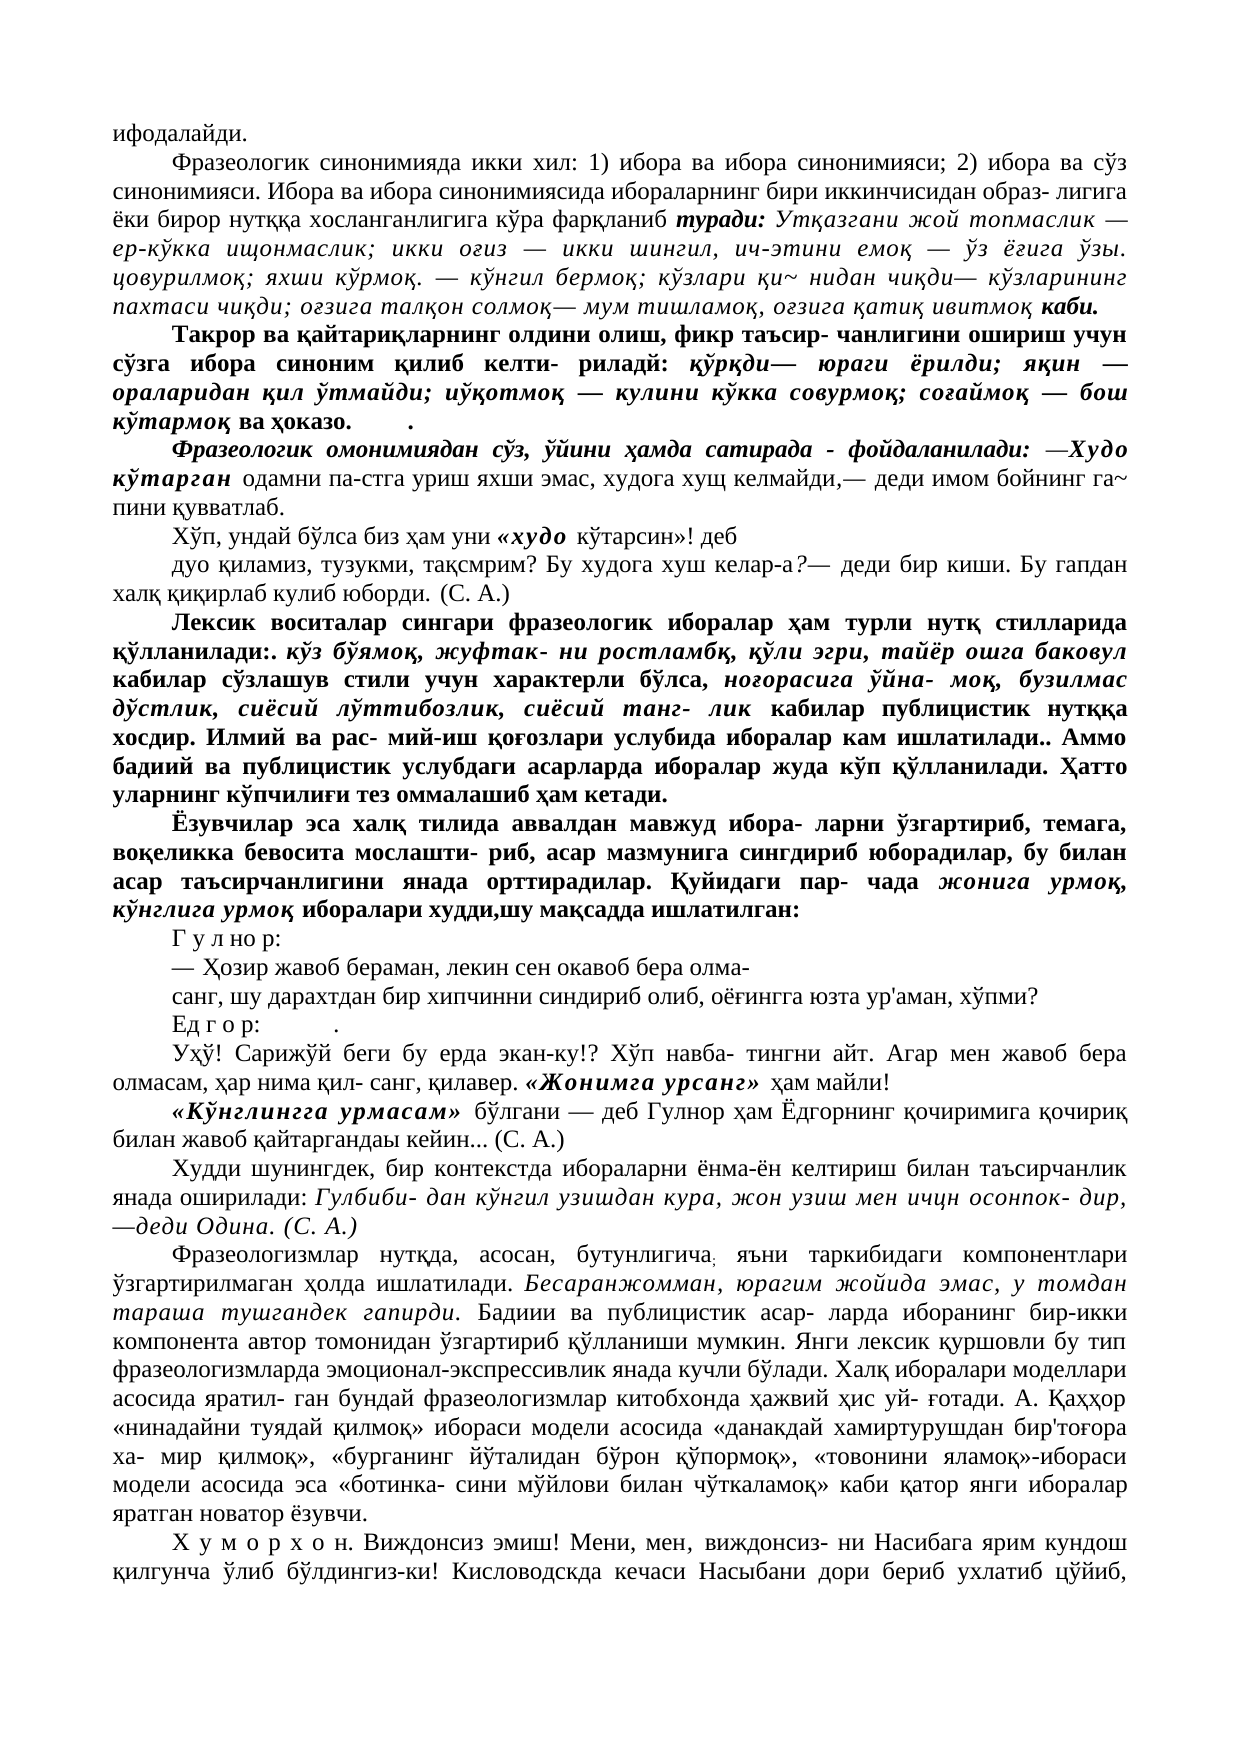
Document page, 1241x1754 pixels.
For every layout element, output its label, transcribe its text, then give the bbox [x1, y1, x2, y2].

text Уҳў! Сарижўй беги бу ерда экан-ку!? Хўп навба- тингни айт. Агар мен жавоб бера олмасам, ҳар нима қил- санг, қилавер. «Жонимга урсанг» ҳам майли! [112, 1038, 1128, 1096]
text Ед г о р: . [112, 1009, 1128, 1038]
text Хўп, ундай бўлса биз ҳам уни «худо кўтарсин»! деб [112, 521, 1128, 549]
text Фразеологик омонимиядан сўз, ўйини ҳамда сатирада - фойдаланилади: —Худо кўтарган одамни па-стга уриш яхши эмас, худога хущ келмайди,— деди имом бойнинг га~ пини қувватлаб. [112, 434, 1128, 521]
text — Ҳозир жавоб бераман, лекин сен окавоб бера олма- [112, 952, 1128, 981]
text Лексик воситалар сингари фразеологик иборалар ҳам турли нутқ стилларида қўлланилади:. кўз бўямоқ, жуфтак- ни ростламбқ, қўли эгри, тайёр ошга баковул кабилар сўзлашув стили учун характерли бўлса, ноғорасига ўйна- моқ, бузилмас дўстлик, сиёсий лўттибозлик, сиёсий танг- лик кабилар публицистик нутққа хосдир. Илмий ва рас- мий-иш қоғозлари услубида иборалар кам ишлатилади.. Аммо бадиий ва публицистик услубдаги асарларда иборалар жуда кўп қўлланилади. Ҳатто уларнинг кўпчилиғи тез оммалашиб ҳам кетади. [112, 607, 1128, 808]
text «Кўнглингга урмасам» бўлгани — деб Гулнор ҳам Ёдгорнинг қочиримига қочириқ билан жавоб қайтаргандаы кейин... (С. А.) [112, 1096, 1128, 1153]
text Худди шунингдек, бир контекстда ибораларни ёнма-ён келтириш билан таъсирчанлик янада оширилади: Гулбиби- дан кўнгил узишдан кура, жон узиш мен ичцн осонпок- дир,—деди Одина. (С. А.) [112, 1153, 1128, 1239]
text Ёзувчилар эса халқ тилида аввалдан мавжуд ибора- ларни ўзгартириб, темага, воқеликка бевосита мослашти- риб, асар мазмунига сингдириб юборадилар, бу билан асар таъсирчанлигини янада орттирадилар. Қуйидаги пар- чада жонига урмоқ, кўнглига урмоқ иборалари худди,шу мақсадда ишлатилган: [112, 808, 1128, 923]
text Фразеологизмлар нутқда, асосан, бутунлигича; яъни таркибидаги компонентлари ўзгартирилмаган ҳолда ишлатилади. Бесаранжомман, юрагим жойида эмас, у томдан тараша тушгандек гапирди. Бадиии ва публицистик асар- ларда иборанинг бир-икки компонента автор томонидан ўзгартириб қўлланиши мумкин. Янги лексик қуршовли бу тип фразеологизмларда эмоционал-экспрессивлик янада кучли бўлади. Халқ иборалари моделлари асосида яратил- ган бундай фразеологизмлар китобхонда ҳажвий ҳис уй- ғотади. А. Қаҳҳор «нинадайни туядай қилмоқ» ибораси модели асосида «данакдай хамиртурушдан бир'тоғора ха- мир қилмоқ», «бурганинг йўталидан бўрон қўпормоқ», «товонини яламоқ»-ибораси модели асосида эса «ботинка- сини мўйлови билан чўткаламоқ» каби қатор янги иборалар яратган новатор ёзувчи. [112, 1239, 1128, 1527]
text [112, 118, 1128, 147]
text дуо қиламиз, тузукми, тақсмрим? Бу худога хуш келар-а?— деди бир киши. Бу гапдан халқ қиқирлаб кулиб юборди. (С. А.) [112, 549, 1128, 607]
text Г у л но р: [112, 923, 1128, 952]
text Такрор ва қайтариқларнинг олдини олиш, фикр таъсир- чанлигини ошириш учун сўзга ибора синоним қилиб келти- риладй: қўрқди— юраги ёрилди; яқин — ораларидан қил ўтмайди; иўқотмоқ — кулини кўкка совурмоқ; соғаймоқ — бош кўтармоқ ва ҳоказо. . [112, 319, 1128, 434]
text санг, шу дарахтдан бир хипчинни синдириб олиб, оёғингга юзта ур'аман, хўпми? [112, 981, 1128, 1009]
text Фразеологик синонимияда икки хил: 1) ибора ва ибора синонимияси; 2) ибора ва сўз синонимияси. Ибора ва ибора синонимиясида ибораларнинг бири иккинчисидан образ- лигига ёки бирор нутққа хосланганлигига кўра фарқланиб туради: Утқазгани жой топмаслик — ер-кўкка ищонмаслик; икки оғиз — икки шингил, ич-этини емоқ — ўз ёғига ўзы. цовурилмоқ; яхши кўрмоқ. — кўнгил бермоқ; кўзлари қи~ нидан чиқди— кўзларининг пахтаси чиқди; оғзига талқон солмоқ— мум тишламоқ, оғзига қатиқ ивитмоқ каби. [112, 147, 1128, 319]
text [112, 1527, 1128, 1584]
